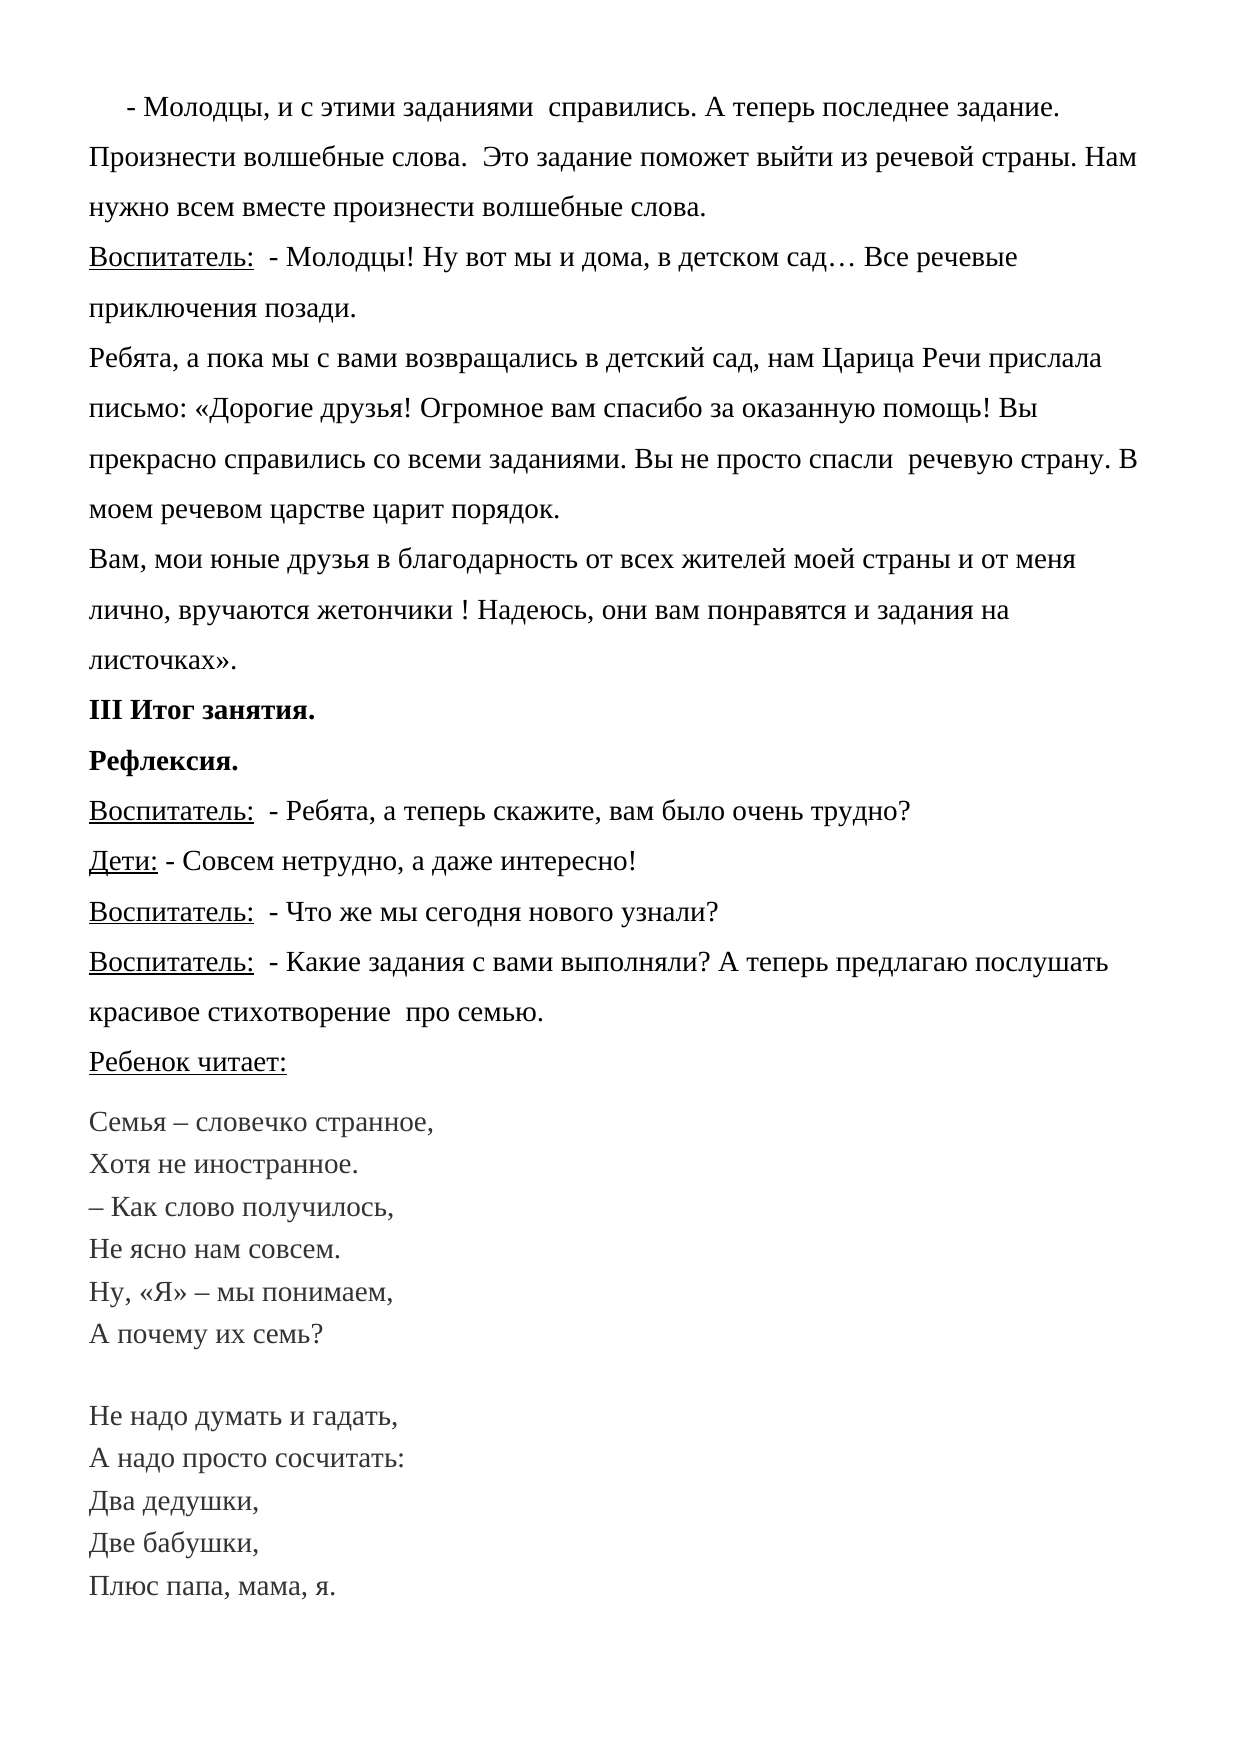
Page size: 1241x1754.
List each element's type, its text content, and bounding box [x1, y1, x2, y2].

text Рефлексия. [89, 743, 1152, 776]
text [89, 1389, 1152, 1601]
text Воспитатель: - Что же мы сегодня нового узнали? [89, 894, 1152, 927]
text Ребенок читает: [89, 1044, 1152, 1078]
text Дети: - Совсем нетрудно, а даже интересно! [89, 843, 1152, 877]
text - Молодцы, и с этими заданиями справились. А теперь последнее задание. Произнести волшебные слова. Это задание поможет выйти из речевой страны. Нам нужно всем вместе произнести волшебные слова. [89, 89, 1152, 223]
text Воспитатель: - Молодцы! Ну вот мы и дома, в детском сад… Все речевые приключения позади. [89, 239, 1152, 323]
text Ребята, а пока мы с вами возвращались в детский сад, нам Царица Речи прислала письмо: «Дорогие друзья! Огромное вам спасибо за оказанную помощь! Вы прекрасно справились со всеми заданиями. Вы не просто спасли речевую страну. В моем речевом царстве царит порядок. [89, 340, 1152, 525]
text Вам, мои юные друзья в благодарность от всех жителей моей страны и от меня лично, вручаются жетончики ! Надеюсь, они вам понравятся и задания на листочках». [89, 541, 1152, 676]
text Семья – словечко странное, Хотя не иностранное. – Как слово получилось, Не ясно нам совсем. Ну, «Я» – мы понимаем, А почему их семь? [89, 1095, 1152, 1350]
text Воспитатель: - Какие задания с вами выполняли? А теперь предлагаю послушать красивое стихотворение про семью. [89, 944, 1152, 1028]
text Воспитатель: - Ребята, а теперь скажите, вам было очень трудно? [89, 793, 1152, 827]
text III Итог занятия. [89, 692, 1152, 726]
